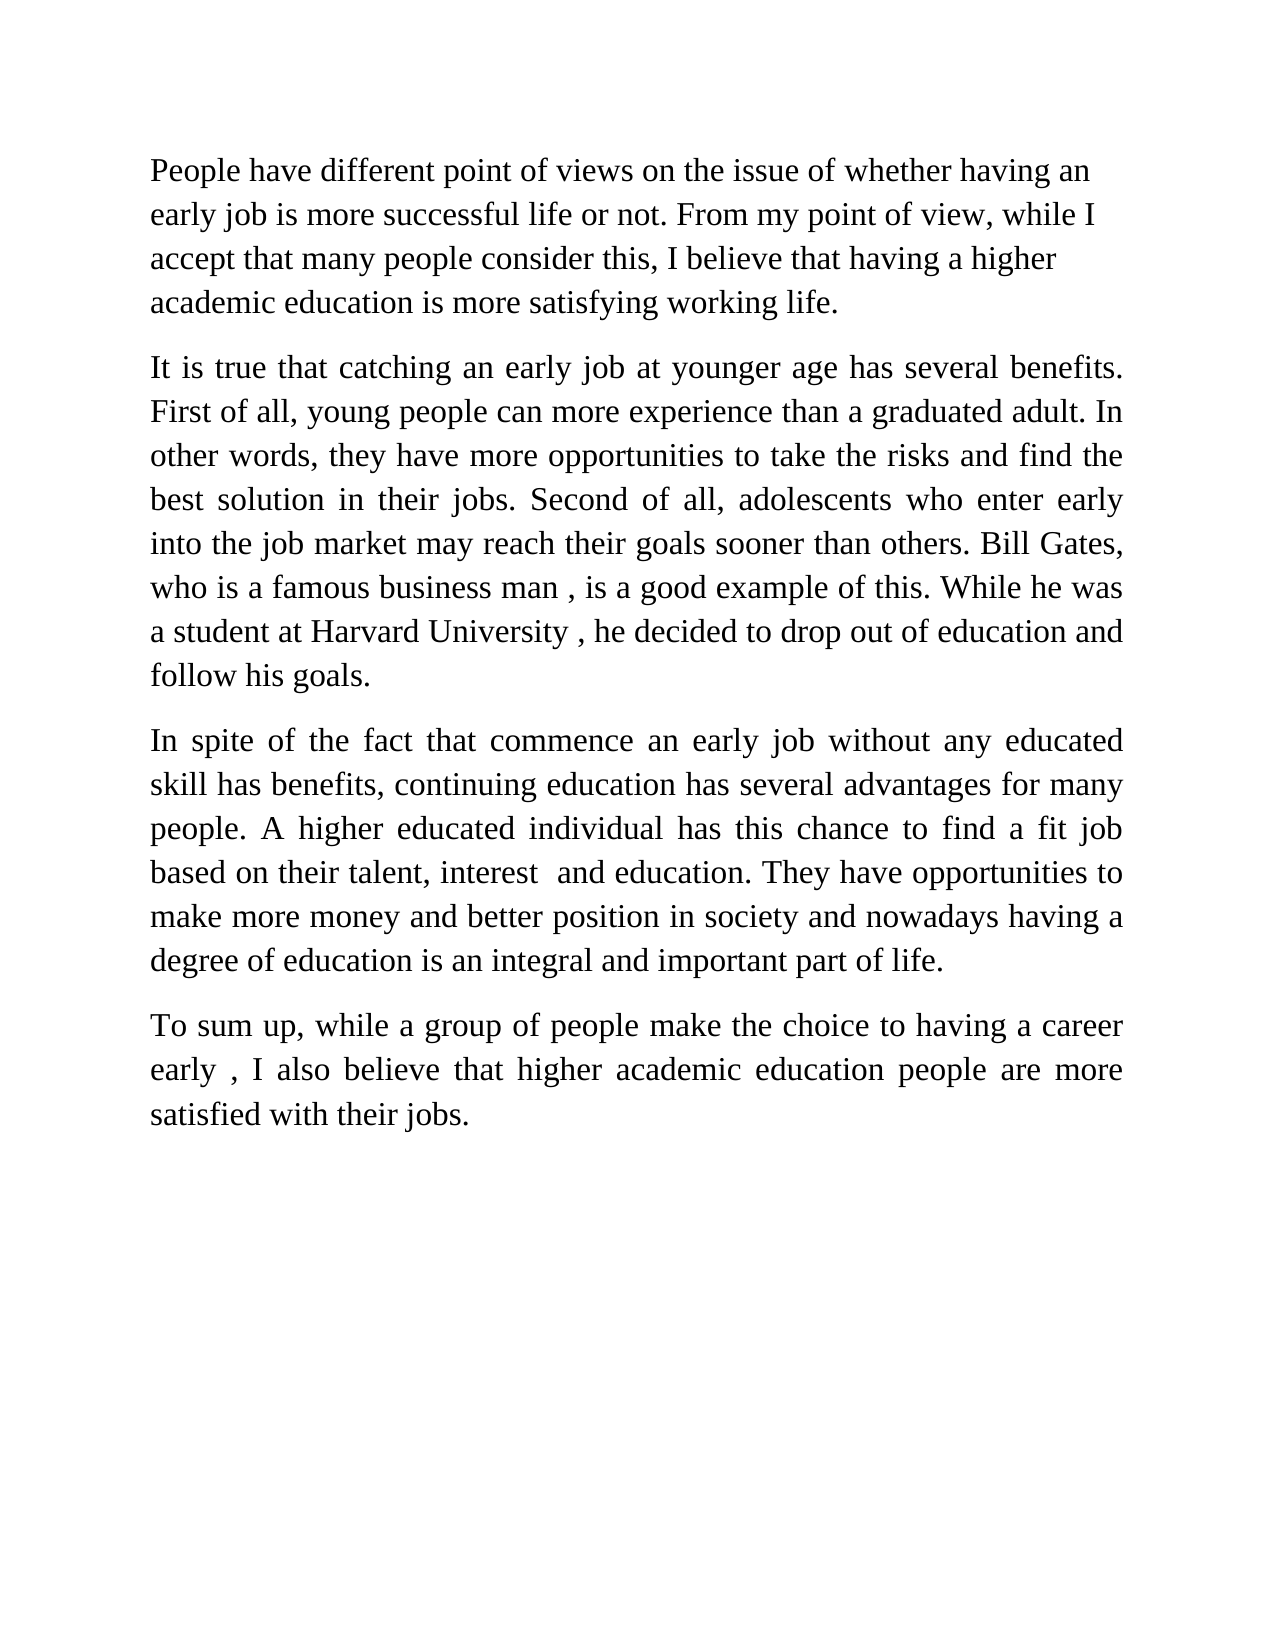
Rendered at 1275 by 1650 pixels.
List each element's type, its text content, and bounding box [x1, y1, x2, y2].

text To sum up, while a group of people make the choice to having a career early , I also believe that higher academic education people are more satisfied with their jobs. [150, 1006, 1125, 1132]
text In spite of the fact that commence an early job without any educated skill has benefits, continuing education has several advantages for many people. A higher educated individual has this chance to find a fit job based on their talent, interest and education. They have opportunities to make more money and better position in society and nowadays having a degree of education is an integral and important part of life. [150, 720, 1125, 979]
text People have different point of views on the issue of whether having an early job is more successful life or not. From my point of view, while I accept that many people consider this, I believe that having a higher academic education is more satisfying working life. [150, 150, 1125, 321]
text It is true that catching an early job at younger age has several benefits. First of all, young people can more experience than a graduated adult. In other words, they have more opportunities to take the risks and find the best solution in their jobs. Second of all, adolescents who enter early into the job market may reach their goals sooner than others. Bill Gates, who is a famous business man , is a good example of this. While he was a student at Harvard University , he decided to drop out of education and follow his goals. [150, 347, 1125, 694]
